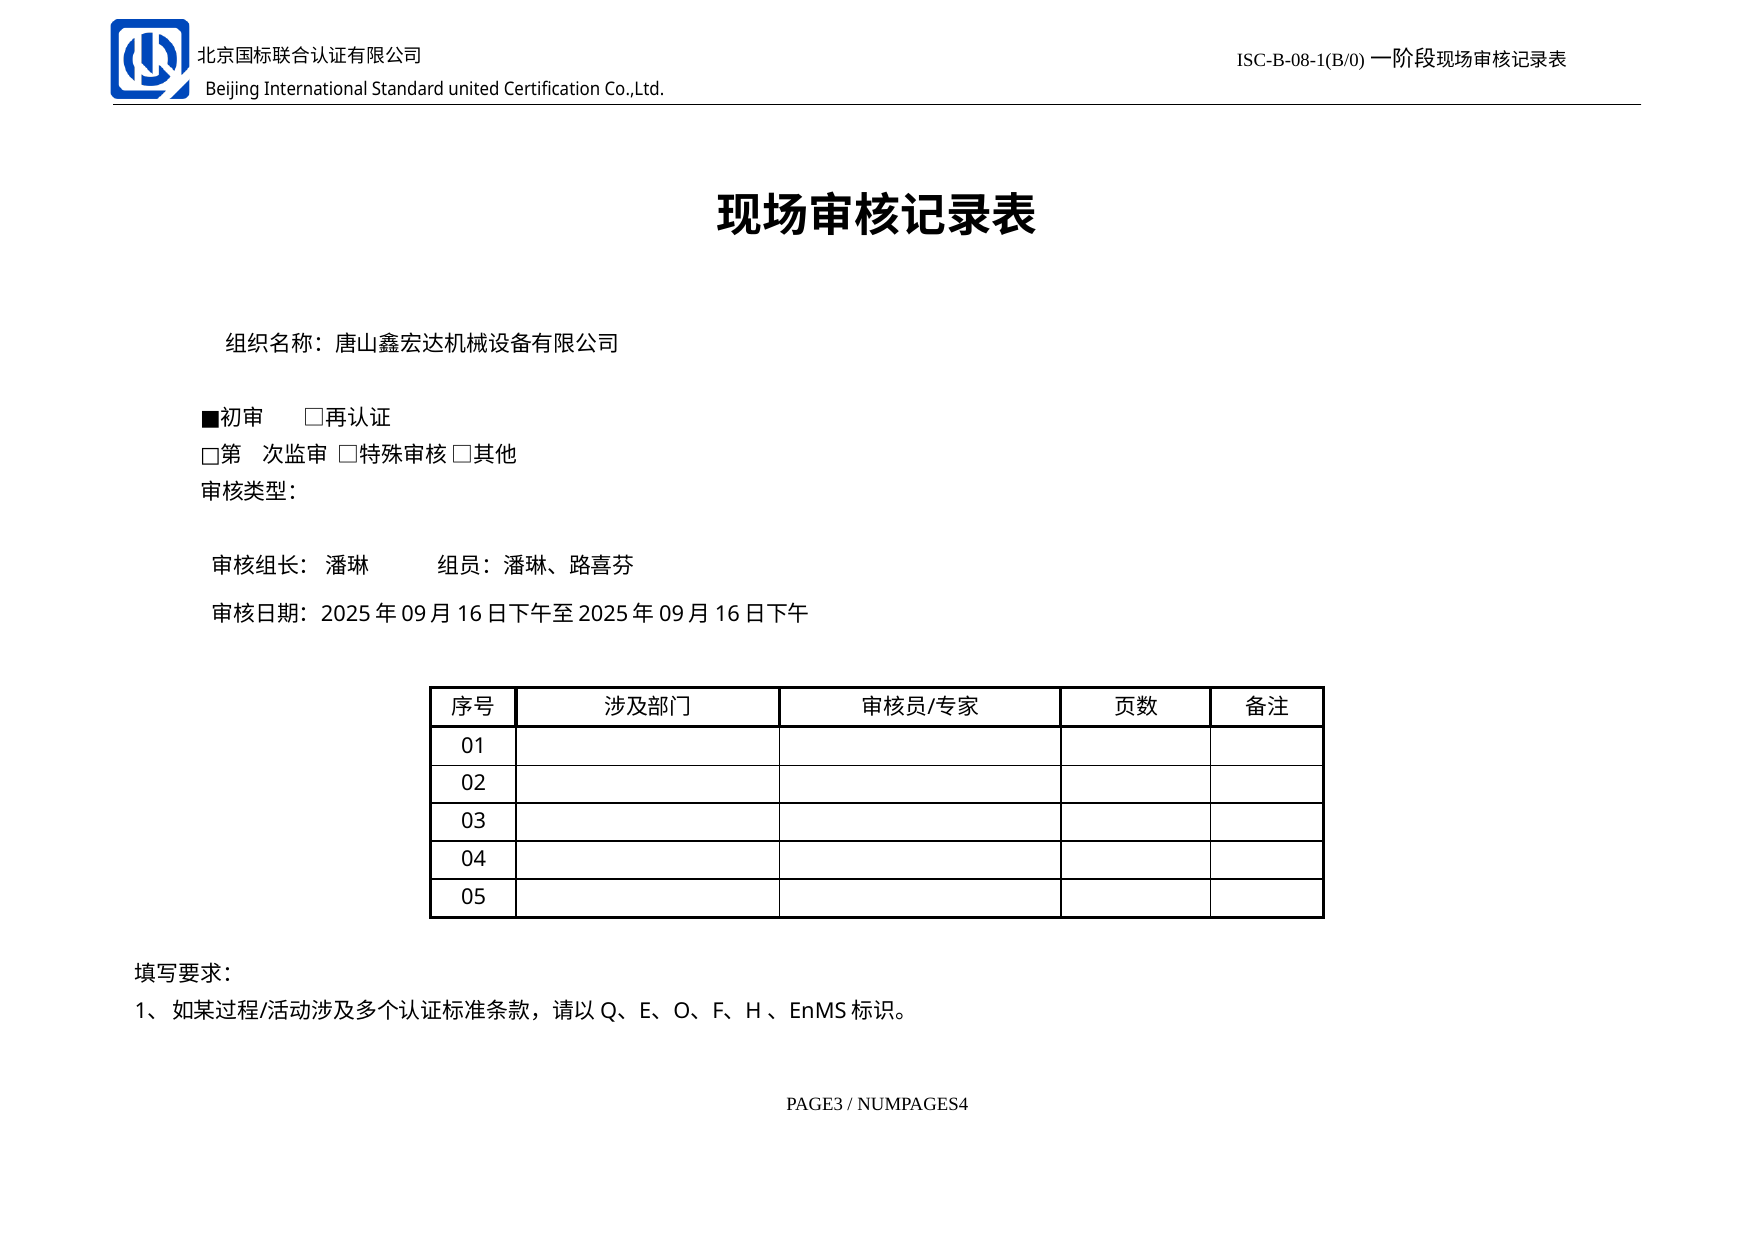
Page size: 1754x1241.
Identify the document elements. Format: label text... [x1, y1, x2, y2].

table_cell [1211, 804, 1322, 840]
picture [110, 19, 190, 99]
text 审核组长： 潘琳 组员：潘琳、路喜芬 [112, 548, 1641, 580]
table_cell 05 [432, 880, 515, 916]
text 填写要求： [112, 956, 1641, 988]
table_cell [517, 880, 779, 916]
text □第 次监审 □特殊审核 □其他 [112, 436, 1641, 469]
table_cell [780, 766, 1060, 802]
table_header 备注 [1212, 689, 1322, 725]
text 审核日期：2025年09月16日下午至2025年09月16日下午 [112, 596, 1641, 628]
table_cell [780, 880, 1060, 916]
table_header 页数 [1062, 689, 1209, 725]
table_cell [517, 766, 779, 802]
table_cell 03 [432, 804, 515, 840]
table_cell [1211, 880, 1322, 916]
table_cell [517, 728, 779, 764]
table_cell [1211, 728, 1322, 764]
table_cell 02 [432, 766, 515, 802]
table_header 审核员/专家 [781, 689, 1059, 725]
table_cell [517, 804, 779, 840]
table_cell [1062, 728, 1210, 764]
table_cell [780, 842, 1060, 878]
table_header 涉及部门 [518, 689, 778, 725]
text 现场审核记录表 [112, 163, 1641, 261]
table_cell 01 [432, 728, 515, 764]
table_cell [1211, 766, 1322, 802]
list 如某过程/活动涉及多个认证标准条款，请以Q、E、O、F、H 、EnMS标识。 [134, 993, 1641, 1025]
table_cell [1062, 880, 1210, 916]
table_cell 04 [432, 842, 515, 878]
table_cell [1211, 842, 1322, 878]
table_cell [517, 842, 779, 878]
table_cell [780, 804, 1060, 840]
table_cell [780, 728, 1060, 764]
table_cell [1062, 804, 1210, 840]
table_header 序号 [432, 689, 514, 725]
text 组织名称：唐山鑫宏达机械设备有限公司 [112, 326, 1641, 358]
text ■初审 □再认证 [112, 399, 1641, 432]
table_cell [1062, 766, 1210, 802]
table_cell [1062, 842, 1210, 878]
text 审核类型： [112, 473, 1641, 506]
